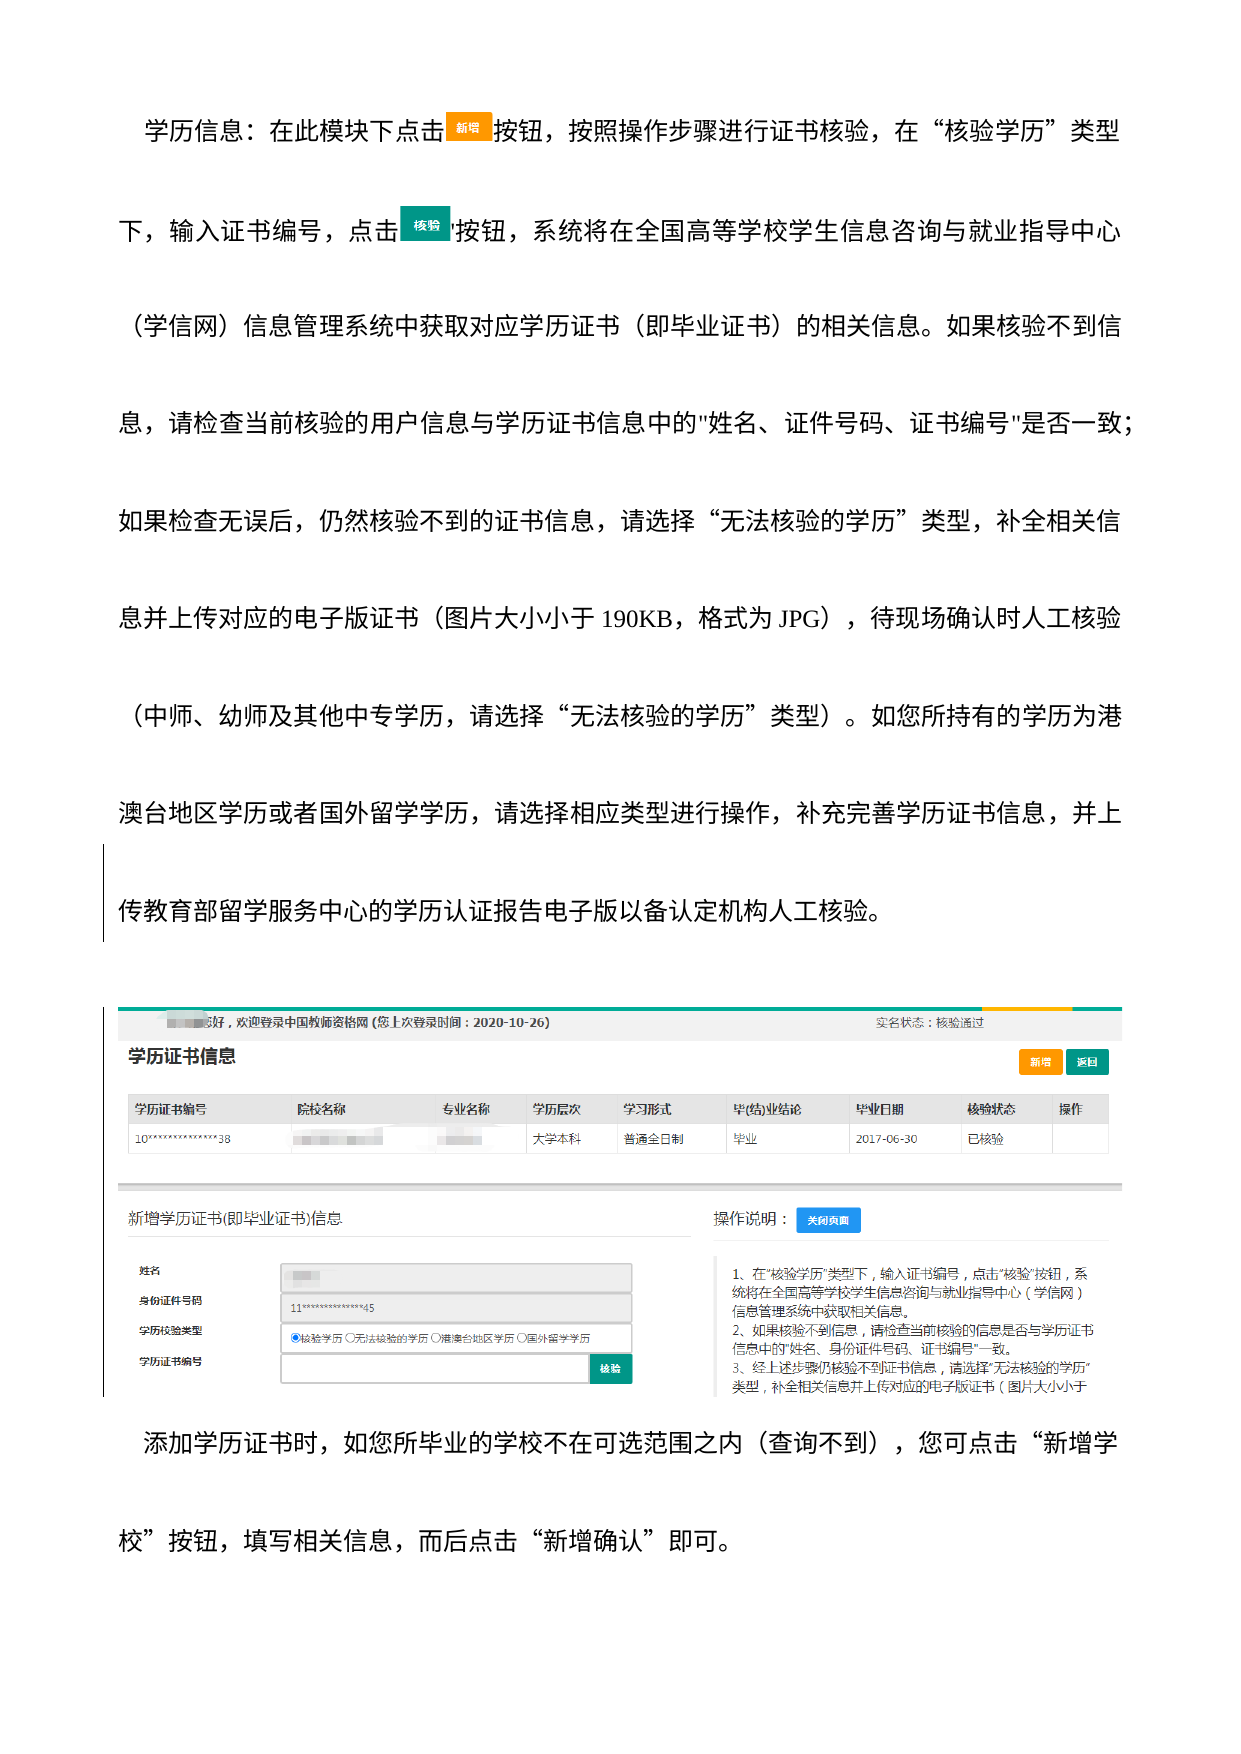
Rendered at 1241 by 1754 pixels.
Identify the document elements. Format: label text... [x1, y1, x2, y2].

picture [400, 206, 451, 241]
text 添加学历证书时，如您所毕业的学校不在可选范围之内（查询不到），您可点击“新增学校”按钮，填写相关信息，而后点击“新增确认”即可。 [118, 1409, 1122, 1572]
picture [446, 112, 493, 141]
text 学历信息：在此模块下点击按钮，按照操作步骤进行证书核验，在“核验学历”类型下，输入证书编号，点击'按钮，系统将在全国高等学校学生信息咨询与就业指导中心（学信网）信息管理系统中获取对应学历证书（即毕业证书）的相关信息。如果核验不到信息，请检查当前核验的用户信息与学历证书信息中的"姓名、证件号码、证书编号"是否一致；如果检查无误后，仍然核验不到的证书信息，请选择“无法核验的学历”类型，补全相关信息并上传对应的电子版证书（图片大小小于190KB，格式为JPG），待现场确认时人工核验（中师、幼师及其他中专学历，请选择“无法核验的学历”类型）。如您所持有的学历为港澳台地区学历或者国外留学学历，请选择相应类型进行操作，补充完善学历证书信息，并上传教育部留学服务中心的学历认证报告电子版以备认定机构人工核验。 [118, 97, 1122, 991]
picture [118, 1007, 1123, 1397]
